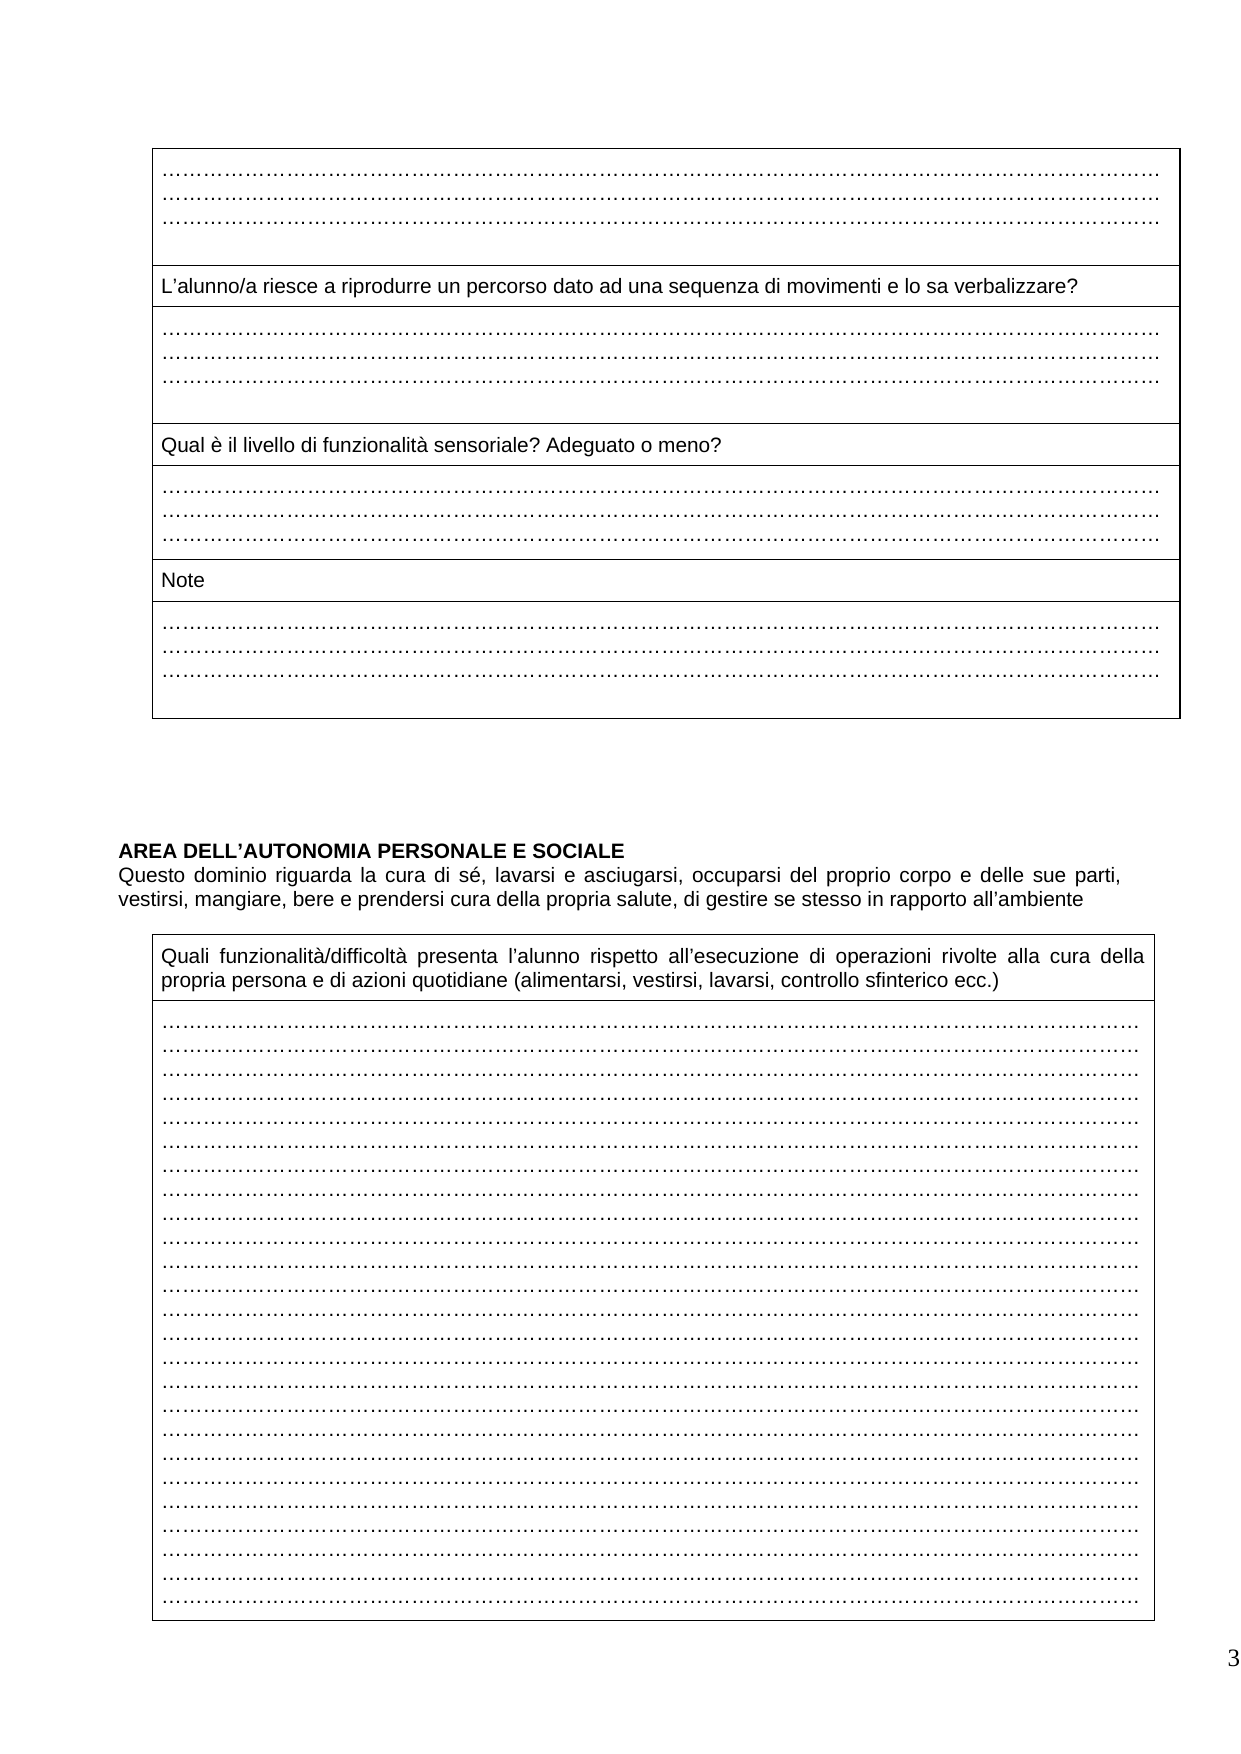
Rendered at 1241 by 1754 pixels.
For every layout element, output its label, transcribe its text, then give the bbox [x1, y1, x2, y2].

table_header Quali funzionalità/difficoltà presenta l’alunno rispetto all’esecuzione di operazioni rivolte alla cura della propria persona e di azioni quotidiane (alimentarsi, vestirsi, lavarsi, controllo sfinterico ecc.) [153, 935, 1154, 1000]
table_cell Note [153, 560, 1179, 601]
table_cell ……………………………………………………………………………………………………………………………………………………………………………………………………………………………………………………………………………………………………………………………………………………………………………………………… [153, 466, 1179, 559]
text AREA DELL’AUTONOMIA PERSONALE E SOCIALE [118, 838, 1122, 862]
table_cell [153, 149, 1179, 264]
text Questo dominio riguarda la cura di sé, lavarsi e asciugarsi, occuparsi del proprio corpo e delle sue parti, vestirsi, mangiare, bere e prendersi cura della propria salute, di gestire se stesso in rapporto all’ambiente [118, 862, 1122, 910]
table_cell …………………………………………………………………………………………………………………………………………………………………………………………………………………………………………………………………………………………………………………………………………………………………………………………………………………………………………………………………………………………………………………………………………………………………………………………………………………………………………………………………………………………………………………………………………………………………………………………………………………………………………………………………………………………………………… ……………………………………………………………………………………………………………………………………………………………………………………………………………………………………………………………………………………………………………………………………………………………………………………………………………………………………………………………………………………………………………………………………………………………………………………………………………………………………………………………………………………………………………………………………………………………………………………………………………………………………………………………………………………………………………………………………………………………………………………………………………………………………………………………………………………………………………………………………………………………………………………………………………………………………………………………………………………………………………………………………………………………………………………………………………………………………………………………………………………………………………………………………………………………………………………………………………………………………………………………………………………………………………………………………………………………………………………………………………………………………………………………………………………………………………………………………………………………………………………………………………………………………………………………………………………………………………………………………………………………………………………………………………………………………………………………………………………………………………………………………………… [153, 1001, 1154, 1620]
table_cell Qual è il livello di funzionalità sensoriale? Adeguato o meno? [153, 424, 1179, 465]
table_cell L’alunno/a riesce a riprodurre un percorso dato ad una sequenza di movimenti e lo sa verbalizzare? [153, 266, 1179, 306]
table_cell ……………………………………………………………………………………………………………………………………………………………………………………………………………………………………………………………… ……………………………………………………………………………………………………………………………… [153, 602, 1179, 718]
table_cell ……………………………………………………………………………………………………………………………………………………………………………………………………………………………………………………………… ……………………………………………………………………………………………………………………………… [153, 307, 1179, 423]
